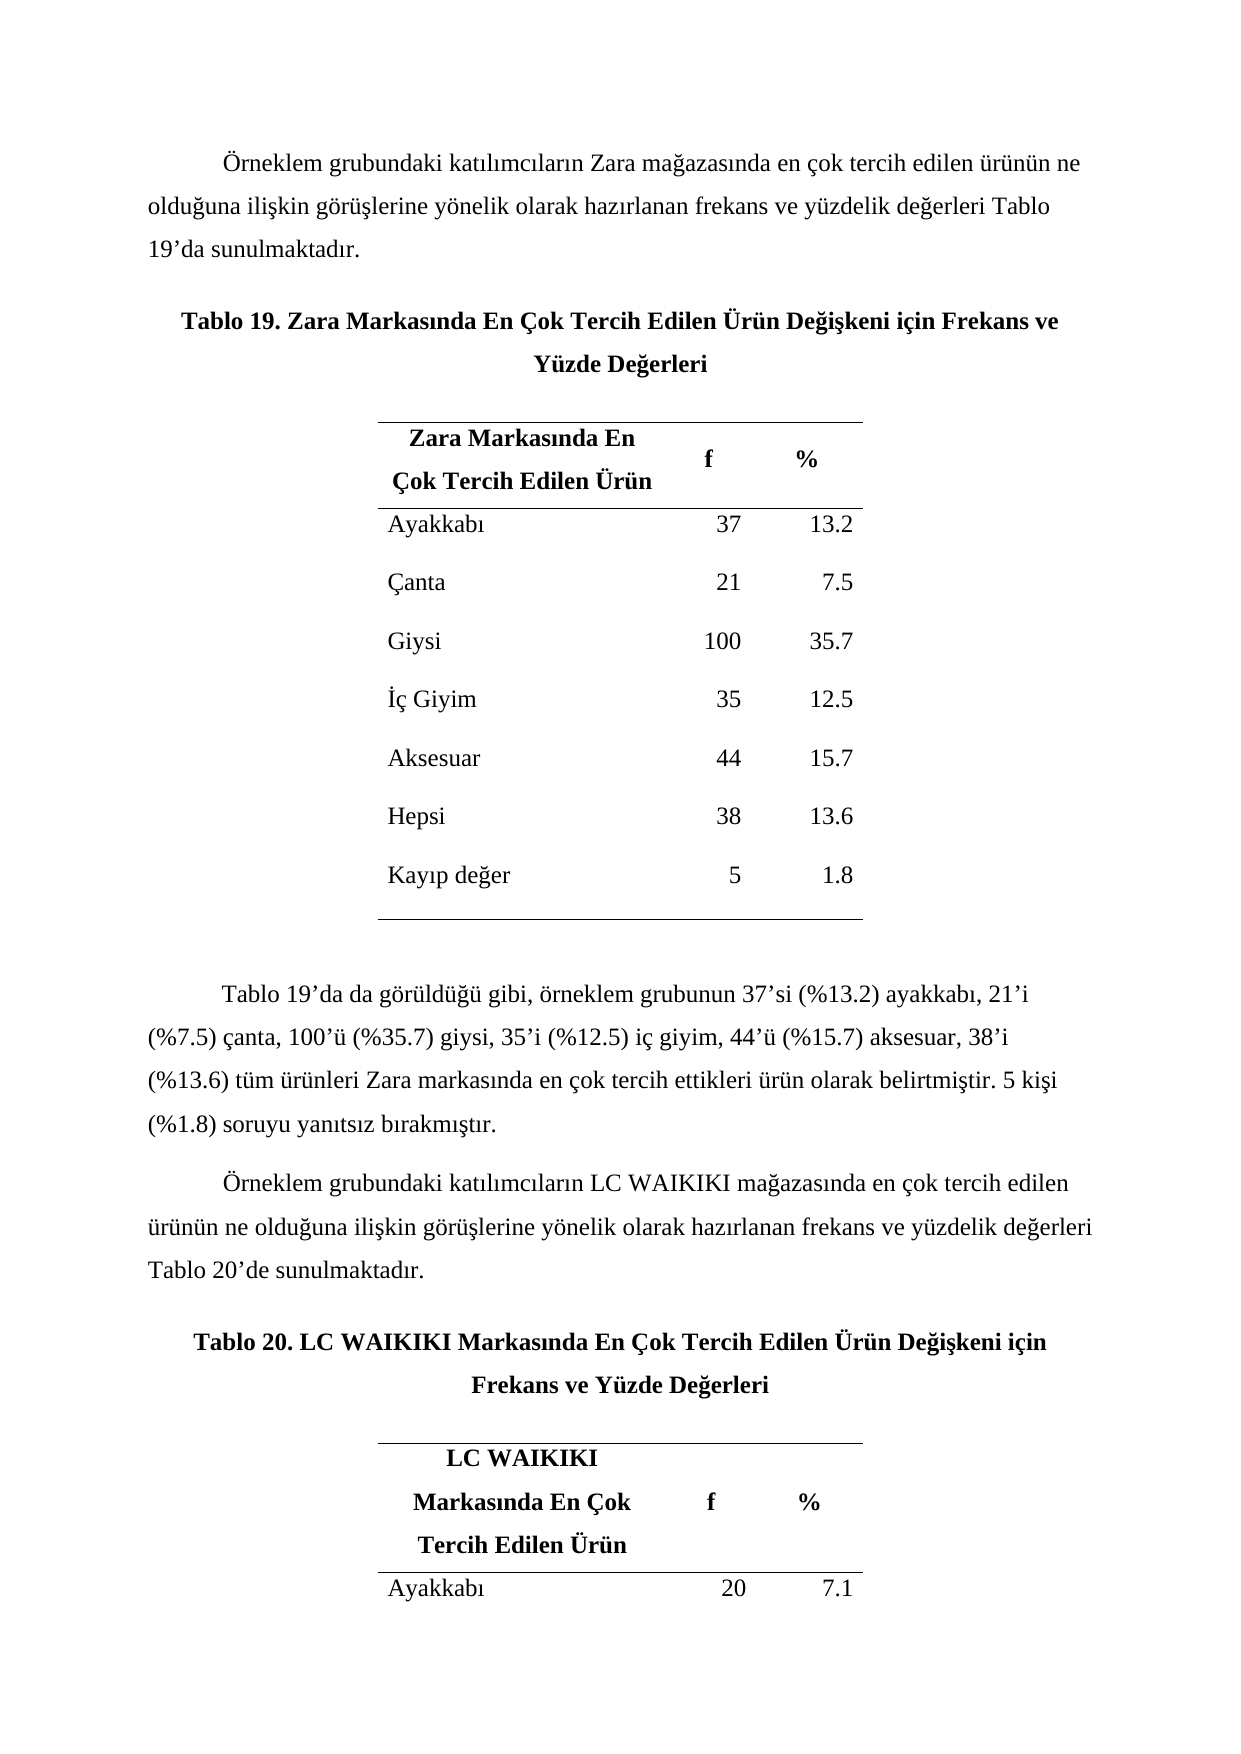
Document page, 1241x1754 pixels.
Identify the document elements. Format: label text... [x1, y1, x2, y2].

table_cell 100 [666, 626, 751, 684]
table_cell İç Giyim [378, 684, 666, 743]
table_cell 13.2 [751, 509, 863, 567]
text Tablo 19’da da görüldüğü gibi, örneklem grubunun 37’si (%13.2) ayakkabı, 21’i (%7.5) çanta, 100’ü (%35.7) giysi, 35’i (%12.5) iç giyim, 44’ü (%15.7) aksesuar, 38’i (%13.6) tüm ürünleri Zara markasında en çok tercih ettikleri ürün olarak belirtmiştir. 5 kişi (%1.8) soruyu yanıtsız bırakmıştır. [148, 979, 1093, 1137]
table_cell Kayıp değer [378, 860, 666, 918]
text Tablo 20. LC WAIKIKI Markasında En Çok Tercih Edilen Ürün Değişkeni için Frekans ve Yüzde Değerleri [148, 1327, 1093, 1399]
table_cell Ayakkabı [378, 1573, 666, 1601]
table_cell 12.5 [751, 684, 863, 743]
table_cell Ayakkabı [378, 509, 666, 567]
table_cell 7.1 [756, 1573, 863, 1601]
table_cell 1.8 [751, 860, 863, 918]
table_cell 13.6 [751, 801, 863, 860]
table_header LC WAIKIKI Markasında En Çok Tercih Edilen Ürün [378, 1444, 666, 1572]
table_header Zara Markasında En Çok Tercih Edilen Ürün [378, 423, 666, 508]
table_header f [666, 1444, 756, 1572]
text Örneklem grubundaki katılımcıların LC WAIKIKI mağazasında en çok tercih edilen ürünün ne olduğuna ilişkin görüşlerine yönelik olarak hazırlanan frekans ve yüzdelik değerleri Tablo 20’de sunulmaktadır. [148, 1168, 1093, 1283]
table_cell 15.7 [751, 743, 863, 801]
table_cell 38 [666, 801, 751, 860]
table_cell 21 [666, 567, 751, 626]
table_cell 20 [666, 1573, 756, 1601]
table_cell 5 [666, 860, 751, 918]
table_cell 44 [666, 743, 751, 801]
table_cell 7.5 [751, 567, 863, 626]
table_cell 35.7 [751, 626, 863, 684]
text Tablo 19. Zara Markasında En Çok Tercih Edilen Ürün Değişkeni için Frekans ve Yüzde Değerleri [148, 306, 1093, 378]
table_cell Hepsi [378, 801, 666, 860]
table_cell 35 [666, 684, 751, 743]
table_header % [751, 423, 863, 508]
table_cell Çanta [378, 567, 666, 626]
table_header % [756, 1444, 863, 1572]
text Örneklem grubundaki katılımcıların Zara mağazasında en çok tercih edilen ürünün ne olduğuna ilişkin görüşlerine yönelik olarak hazırlanan frekans ve yüzdelik değerleri Tablo 19’da sunulmaktadır. [148, 148, 1093, 263]
table_cell Giysi [378, 626, 666, 684]
table_cell 37 [666, 509, 751, 567]
table_cell Aksesuar [378, 743, 666, 801]
table_header f [666, 423, 751, 508]
